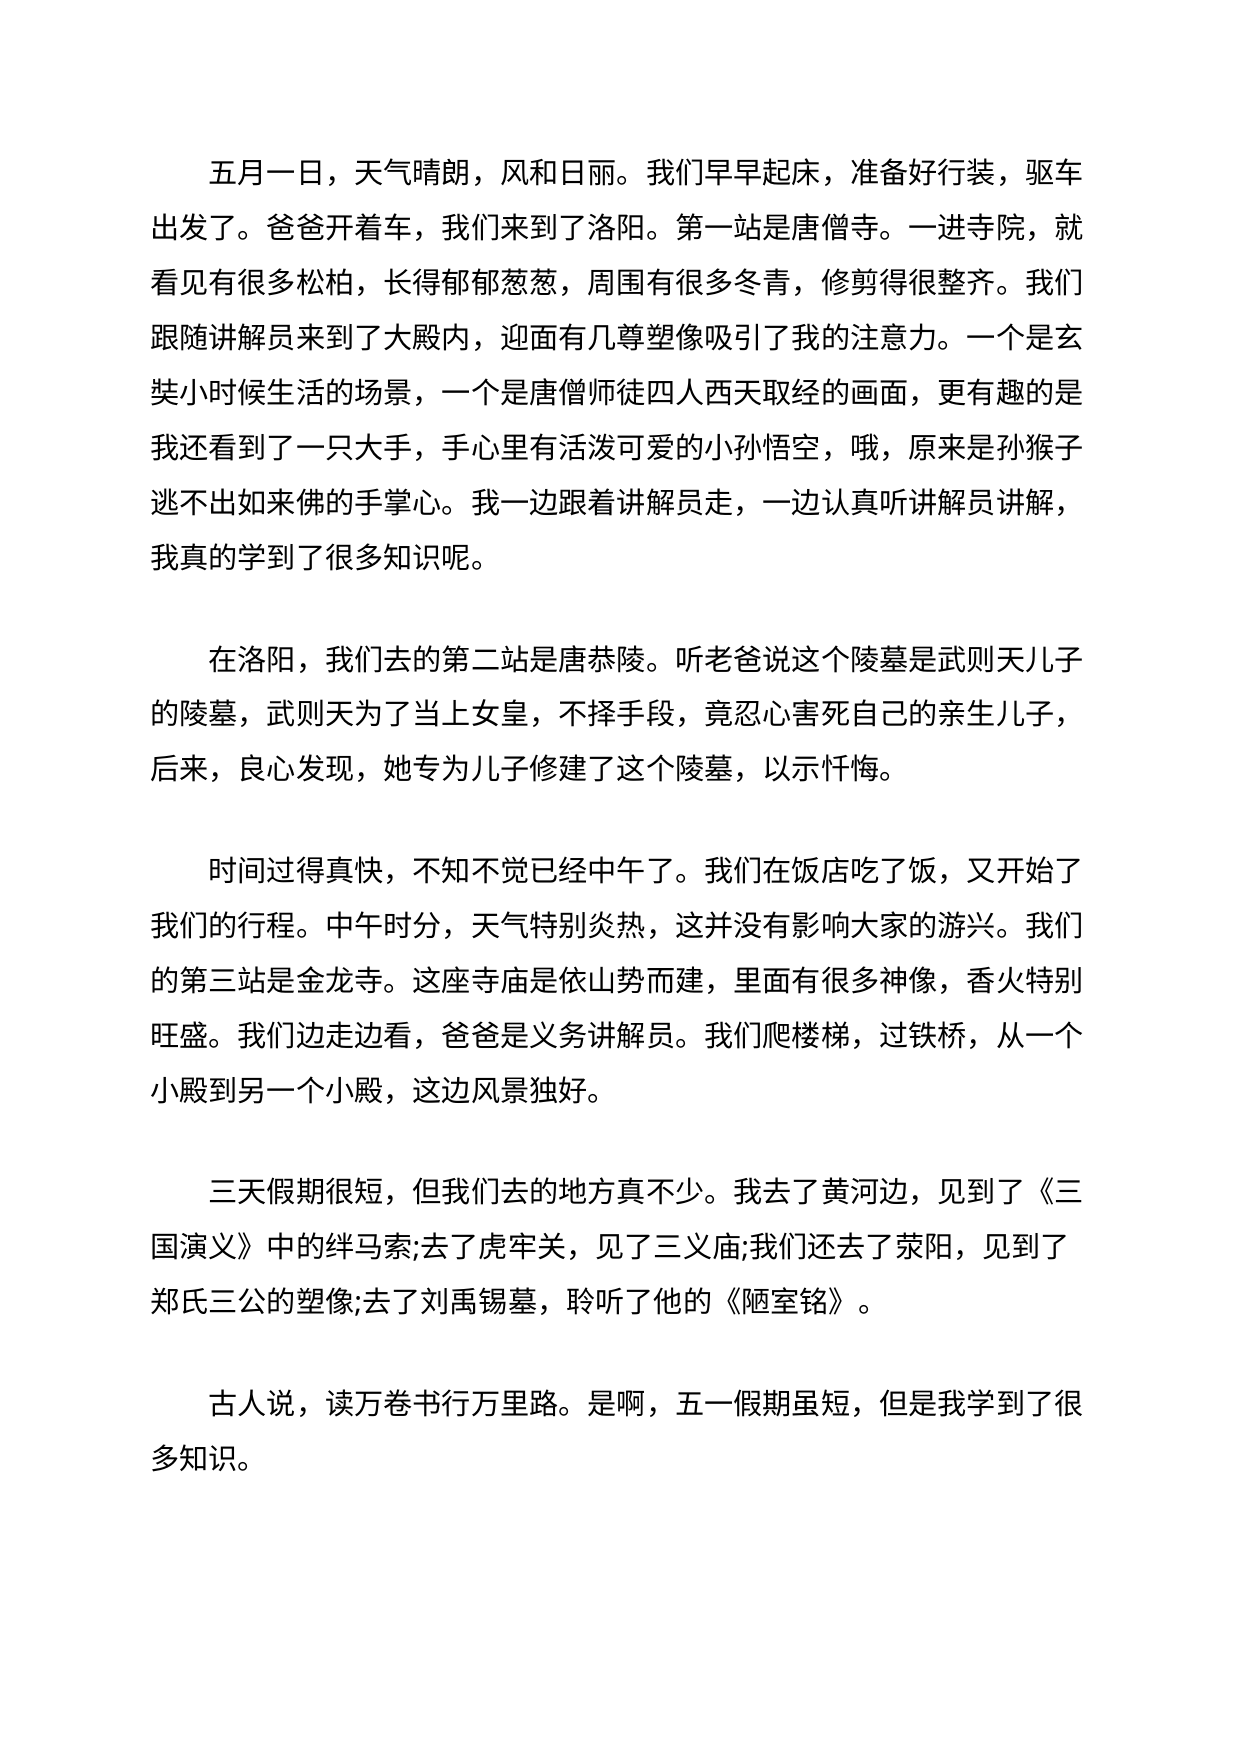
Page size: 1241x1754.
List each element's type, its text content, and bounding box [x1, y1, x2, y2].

text 五月一日，天气晴朗，风和日丽。我们早早起床，准备好行装，驱车出发了。爸爸开着车，我们来到了洛阳。第一站是唐僧寺。一进寺院，就看见有很多松柏，长得郁郁葱葱，周围有很多冬青，修剪得很整齐。我们跟随讲解员来到了大殿内，迎面有几尊塑像吸引了我的注意力。一个是玄奘小时候生活的场景，一个是唐僧师徒四人西天取经的画面，更有趣的是我还看到了一只大手，手心里有活泼可爱的小孙悟空，哦，原来是孙猴子逃不出如来佛的手掌心。我一边跟着讲解员走，一边认真听讲解员讲解，我真的学到了很多知识呢。 [150, 150, 1090, 577]
text 古人说，读万卷书行万里路。是啊，五一假期虽短，但是我学到了很多知识。 [150, 1381, 1090, 1478]
text 时间过得真快，不知不觉已经中午了。我们在饭店吃了饭，又开始了我们的行程。中午时分，天气特别炎热，这并没有影响大家的游兴。我们的第三站是金龙寺。这座寺庙是依山势而建，里面有很多神像，香火特别旺盛。我们边走边看，爸爸是义务讲解员。我们爬楼梯，过铁桥，从一个小殿到另一个小殿，这边风景独好。 [150, 848, 1090, 1109]
text 三天假期很短，但我们去的地方真不少。我去了黄河边，见到了《三国演义》中的绊马索;去了虎牢关，见了三义庙;我们还去了荥阳，见到了郑氏三公的塑像;去了刘禹锡墓，聆听了他的《陋室铭》。 [150, 1169, 1090, 1321]
text 在洛阳，我们去的第二站是唐恭陵。听老爸说这个陵墓是武则天儿子的陵墓，武则天为了当上女皇，不择手段，竟忍心害死自己的亲生儿子，后来，良心发现，她专为儿子修建了这个陵墓，以示忏悔。 [150, 636, 1090, 788]
